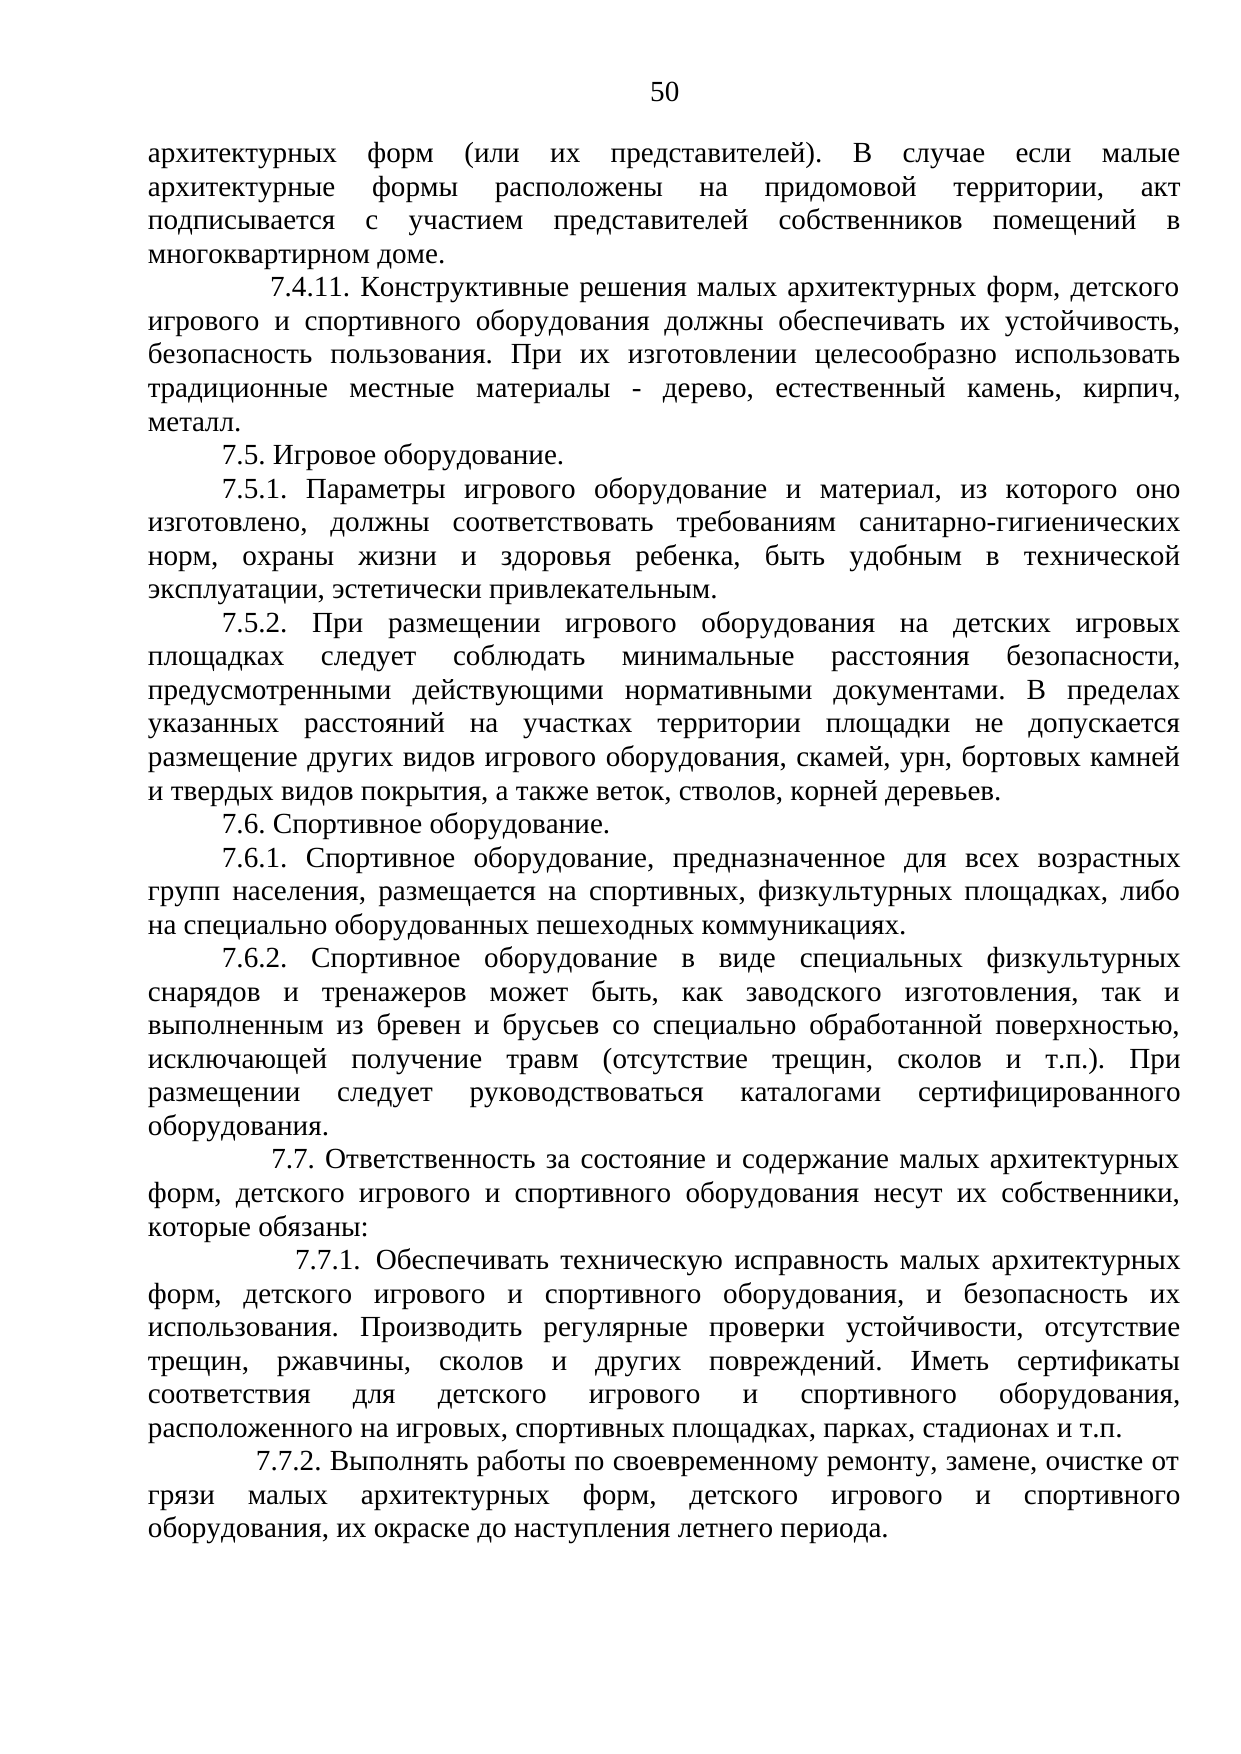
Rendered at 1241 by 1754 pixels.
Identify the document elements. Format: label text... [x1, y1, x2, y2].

text 7.5.1. Параметры игрового оборудование и материал, из которого оно изготовлено, должны соответствовать требованиям санитарно-гигиенических норм, охраны жизни и здоровья ребенка, быть удобным в технической эксплуатации, эстетически привлекательным. [148, 471, 1181, 605]
text 7.7.2. Выполнять работы по своевременному ремонту, замене, очистке от грязи малых архитектурных форм, детского игрового и спортивного оборудования, их окраске до наступления летнего периода. [148, 1443, 1181, 1544]
text 7.7. Ответственность за состояние и содержание малых архитектурных форм, детского игрового и спортивного оборудования несут их собственники, которые обязаны: [148, 1142, 1181, 1242]
text 7.6.2. Спортивное оборудование в виде специальных физкультурных снарядов и тренажеров может быть, как заводского изготовления, так и выполненным из бревен и брусьев со специально обработанной поверхностью, исключающей получение травм (отсутствие трещин, сколов и т.п.). При размещении следует руководствоваться каталогами сертифицированного оборудования. [148, 940, 1181, 1142]
text 7.5. Игровое оборудование. [148, 437, 1181, 471]
text 7.6.1. Спортивное оборудование, предназначенное для всех возрастных групп населения, размещается на спортивных, физкультурных площадках, либо на специально оборудованных пешеходных коммуникациях. [148, 840, 1181, 940]
text 7.7.1. Обеспечивать техническую исправность малых архитектурных форм, детского игрового и спортивного оборудования, и безопасность их использования. Производить регулярные проверки устойчивости, отсутствие трещин, ржавчины, сколов и других повреждений. Иметь сертификаты соответствия для детского игрового и спортивного оборудования, расположенного на игровых, спортивных площадках, парках, стадионах и т.п. [148, 1242, 1181, 1443]
text 7.5.2. При размещении игрового оборудования на детских игровых площадках следует соблюдать минимальные расстояния безопасности, предусмотренными действующими нормативными документами. В пределах указанных расстояний на участках территории площадки не допускается размещение других видов игрового оборудования, скамей, урн, бортовых камней и твердых видов покрытия, а также веток, стволов, корней деревьев. [148, 605, 1181, 806]
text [148, 135, 1181, 269]
text 7.4.11. Конструктивные решения малых архитектурных форм, детского игрового и спортивного оборудования должны обеспечивать их устойчивость, безопасность пользования. При их изготовлении целесообразно использовать традиционные местные материалы - дерево, естественный камень, кирпич, металл. [148, 269, 1181, 437]
text 7.6. Спортивное оборудование. [148, 806, 1181, 840]
